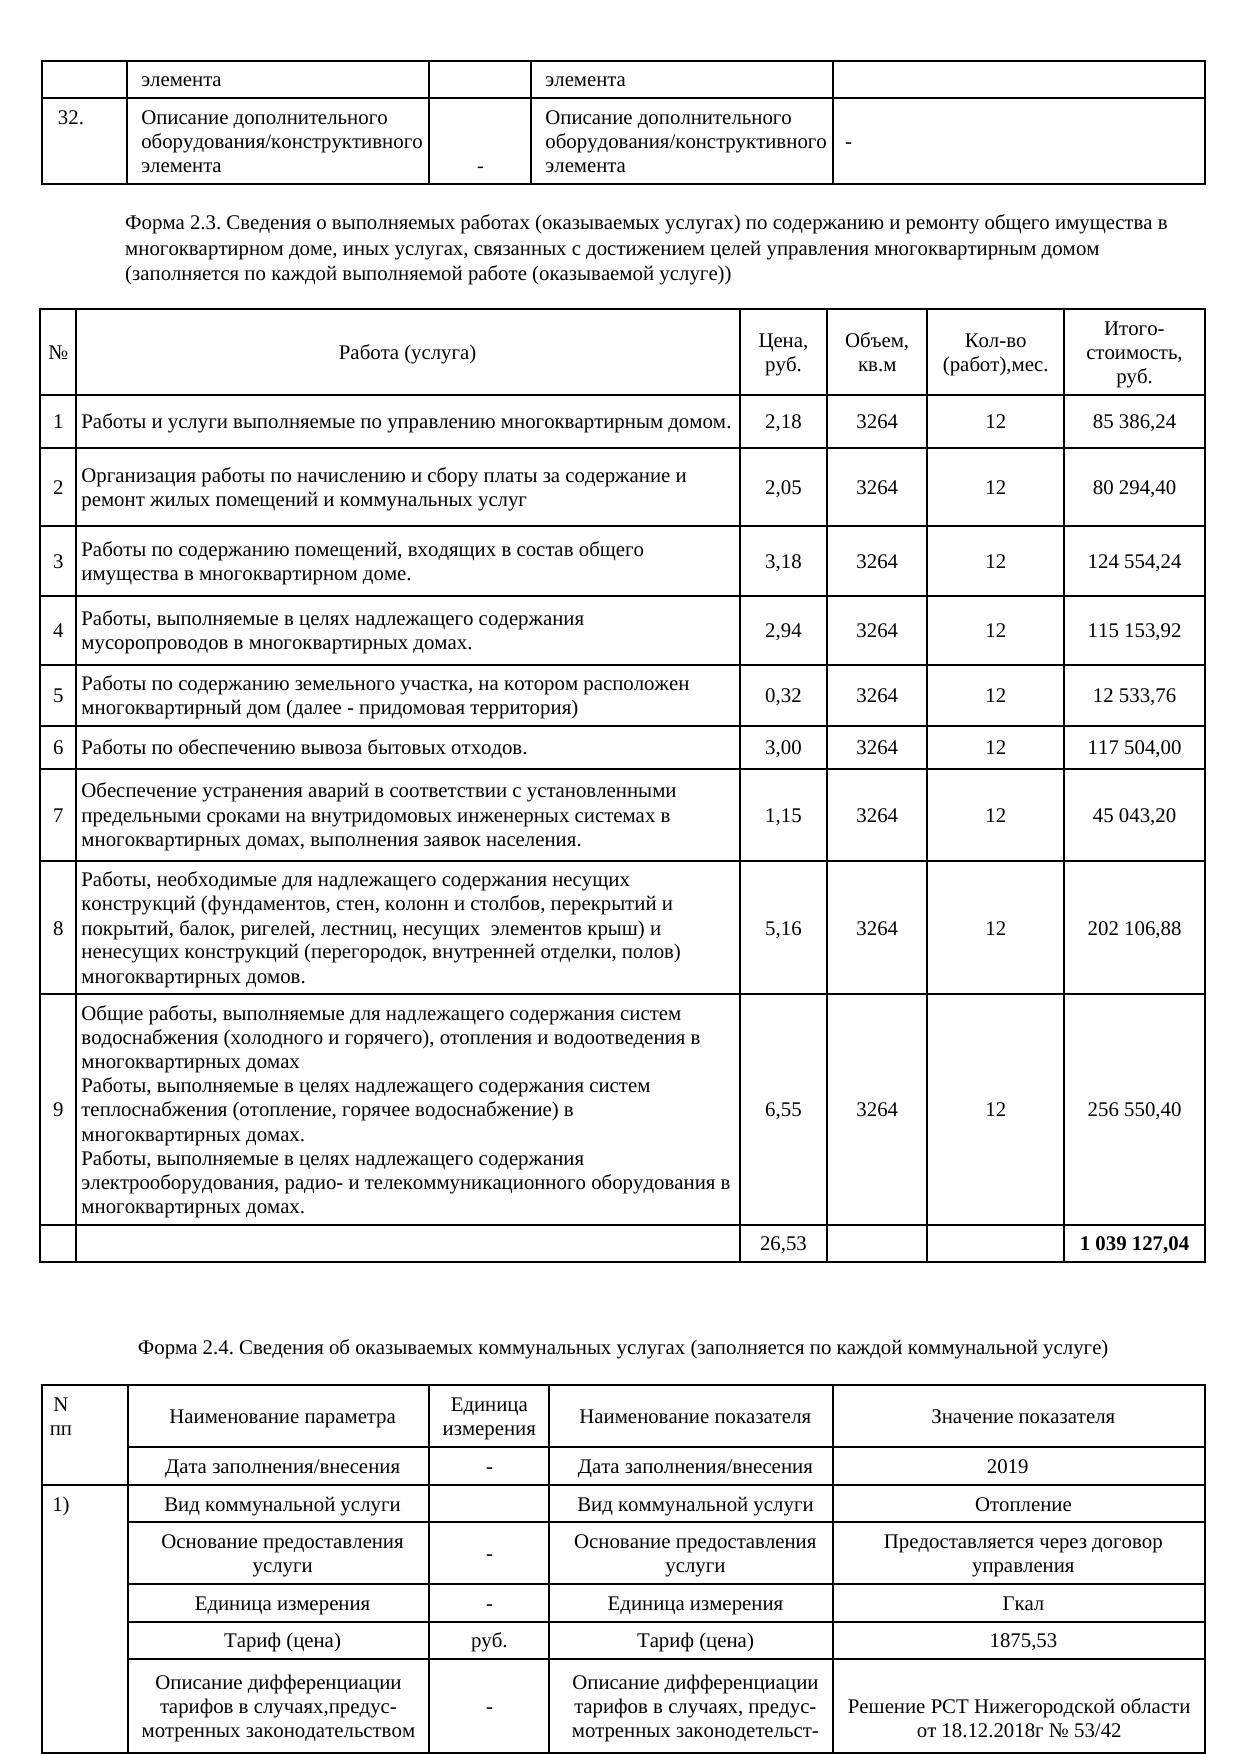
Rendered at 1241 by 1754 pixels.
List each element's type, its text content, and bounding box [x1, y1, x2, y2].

table_cell 3264 [828, 527, 926, 595]
table_cell 12 [928, 597, 1063, 663]
table_cell 7 [41, 770, 75, 859]
table_cell 256 550,40 [1065, 995, 1204, 1223]
table_cell Гкал [834, 1585, 1204, 1621]
table_header 31. [43, 62, 126, 97]
table_cell 12 [928, 995, 1063, 1223]
table_cell 2,18 [741, 396, 826, 447]
table_cell Работы по содержанию земельного участка, на котором расположен многоквартирный дом (далее - придомовая территория) [77, 666, 739, 725]
table_cell Описание дополнительного оборудования/конструктивного элемента [532, 99, 832, 183]
table_cell 6,55 [741, 995, 826, 1223]
table_header № [41, 310, 75, 393]
table_cell 3264 [828, 597, 926, 663]
table_cell руб. [430, 1623, 548, 1658]
table_cell 12 533,76 [1065, 666, 1204, 725]
table_cell 1 [41, 396, 75, 447]
table_cell Работы, выполняемые в целях надлежащего содержания мусоропроводов в многоквартирных домах. [77, 597, 739, 663]
table_cell Тариф (цена) [550, 1623, 832, 1658]
table_cell 117 504,00 [1065, 727, 1204, 767]
table_cell 3,18 [741, 527, 826, 595]
table_cell 3264 [828, 449, 926, 525]
table_cell Работы, необходимые для надлежащего содержания несущих конструкций (фундаментов, стен, колонн и столбов, перекрытий и покрытий, балок, ригелей, лестниц, несущих элементов крыш) и ненесущих конструкций (перегородок, внутренней отделки, полов) многоквартирных домов. [77, 862, 739, 993]
text Форма 2.3. Сведения о выполняемых работах (оказываемых услугах) по содержанию и ремонту общего имущества в многоквартирном доме, иных услугах, связанных с достижением целей управления многоквартирным домом (заполняется по каждой выполняемой работе (оказываемой услуге)) [125, 210, 1173, 285]
table_cell 1,15 [741, 770, 826, 859]
table_cell - [834, 99, 1204, 183]
table_cell 3264 [828, 862, 926, 993]
table_cell 5,16 [741, 862, 826, 993]
table_cell 3264 [828, 666, 926, 725]
table_cell 12 [928, 527, 1063, 595]
table_cell 1 039 127,04 [1065, 1226, 1204, 1261]
table_cell 80 294,40 [1065, 449, 1204, 525]
table_header Кол-во (работ),мес. [928, 310, 1063, 393]
table_cell 9 [41, 995, 75, 1223]
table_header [128, 62, 428, 97]
table_header Объем, кв.м [828, 310, 926, 393]
table_cell - [430, 1523, 548, 1583]
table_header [532, 62, 832, 97]
table_cell - [430, 99, 530, 183]
table_header - [430, 62, 530, 97]
table_cell [828, 1226, 926, 1261]
table_cell 3,00 [741, 727, 826, 767]
table_header Значение показателя [834, 1386, 1204, 1446]
text Форма 2.4. Сведения об оказываемых коммунальных услугах (заполняется по каждой коммунальной услуге) [42, 1335, 1205, 1359]
table_header Цена, руб. [741, 310, 826, 393]
table_cell - [430, 1585, 548, 1621]
table_cell 2,94 [741, 597, 826, 663]
table_header Итого-стоимость, руб. [1065, 310, 1204, 393]
table_cell [928, 1226, 1063, 1261]
table_cell [41, 1226, 75, 1261]
table_cell 12 [928, 396, 1063, 447]
table_cell Предоставляется через договор управления [834, 1523, 1204, 1583]
table_cell Основание предоставления услуги [129, 1523, 428, 1583]
table_cell 1875,53 [834, 1623, 1204, 1658]
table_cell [129, 1660, 428, 1752]
table_cell 6 [41, 727, 75, 767]
table_cell 2 [41, 449, 75, 525]
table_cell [550, 1660, 832, 1752]
table_cell Дата заполнения/внесения [129, 1448, 428, 1484]
table_cell Отопление [834, 1486, 1204, 1521]
table_cell Организация работы по начислению и сбору платы за содержание и ремонт жилых помещений и коммунальных услуг [77, 449, 739, 525]
table_header Работа (услуга) [77, 310, 739, 393]
table_cell 2,05 [741, 449, 826, 525]
table_cell 12 [928, 770, 1063, 859]
table_cell Обеспечение устранения аварий в соответствии с установленными предельными сроками на внутридомовых инженерных системах в многоквартирных домах, выполнения заявок населения. [77, 770, 739, 859]
table_cell Работы по обеспечению вывоза бытовых отходов. [77, 727, 739, 767]
table_cell 3264 [828, 995, 926, 1223]
table_cell 12 [928, 666, 1063, 725]
table_cell Тариф (цена) [129, 1623, 428, 1658]
table_cell 26,53 [741, 1226, 826, 1261]
table_cell 3264 [828, 396, 926, 447]
table_cell 45 043,20 [1065, 770, 1204, 859]
table_cell 3264 [828, 770, 926, 859]
table_cell 3 [41, 527, 75, 595]
table_header Наименование параметра [129, 1386, 428, 1446]
table_cell 202 106,88 [1065, 862, 1204, 993]
table_cell 5 [41, 666, 75, 725]
table_cell 4 [41, 597, 75, 663]
table_cell 12 [928, 862, 1063, 993]
table_cell Дата заполнения/внесения [550, 1448, 832, 1484]
table_cell 12 [928, 449, 1063, 525]
table_header N пп [43, 1386, 127, 1484]
table_header Наименование показателя [550, 1386, 832, 1446]
table_cell - [430, 1660, 548, 1752]
table_cell Работы и услуги выполняемые по управлению многоквартирным домом. [77, 396, 739, 447]
table_cell Единица измерения [129, 1585, 428, 1621]
table_cell - [430, 1448, 548, 1484]
table_cell 85 386,24 [1065, 396, 1204, 447]
table_cell Описание дополнительного оборудования/конструктивного элемента [128, 99, 428, 183]
table_cell Работы по содержанию помещений, входящих в состав общего имущества в многоквартирном доме. [77, 527, 739, 595]
table_cell 115 153,92 [1065, 597, 1204, 663]
table_cell Единица измерения [550, 1585, 832, 1621]
table_header - [834, 62, 1204, 97]
table_cell [430, 1486, 548, 1521]
table_cell 12 [928, 727, 1063, 767]
table_cell 2019 [834, 1448, 1204, 1484]
table_cell 124 554,24 [1065, 527, 1204, 595]
table_cell 0,32 [741, 666, 826, 725]
table_cell Общие работы, выполняемые для надлежащего содержания систем водоснабжения (холодного и горячего), отопления и водоотведения в многоквартирных домах Работы, выполняемые в целях надлежащего содержания систем теплоснабжения (отопление, горячее водоснабжение) в многоквартирных домах. Работы, выполняемые в целях надлежащего содержания электрооборудования, радио- и телекоммуникационного оборудования в многоквартирных домах. [77, 995, 739, 1223]
table_cell 32. [43, 99, 126, 183]
table_cell 8 [41, 862, 75, 993]
table_header Единица измерения [430, 1386, 548, 1446]
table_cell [834, 1660, 1204, 1752]
table_cell Вид коммунальной услуги [129, 1486, 428, 1521]
table_cell 3264 [828, 727, 926, 767]
table_cell Вид коммунальной услуги [550, 1486, 832, 1521]
table_cell 1) [43, 1486, 127, 1752]
table_cell Основание предоставления услуги [550, 1523, 832, 1583]
table_cell [77, 1226, 739, 1261]
